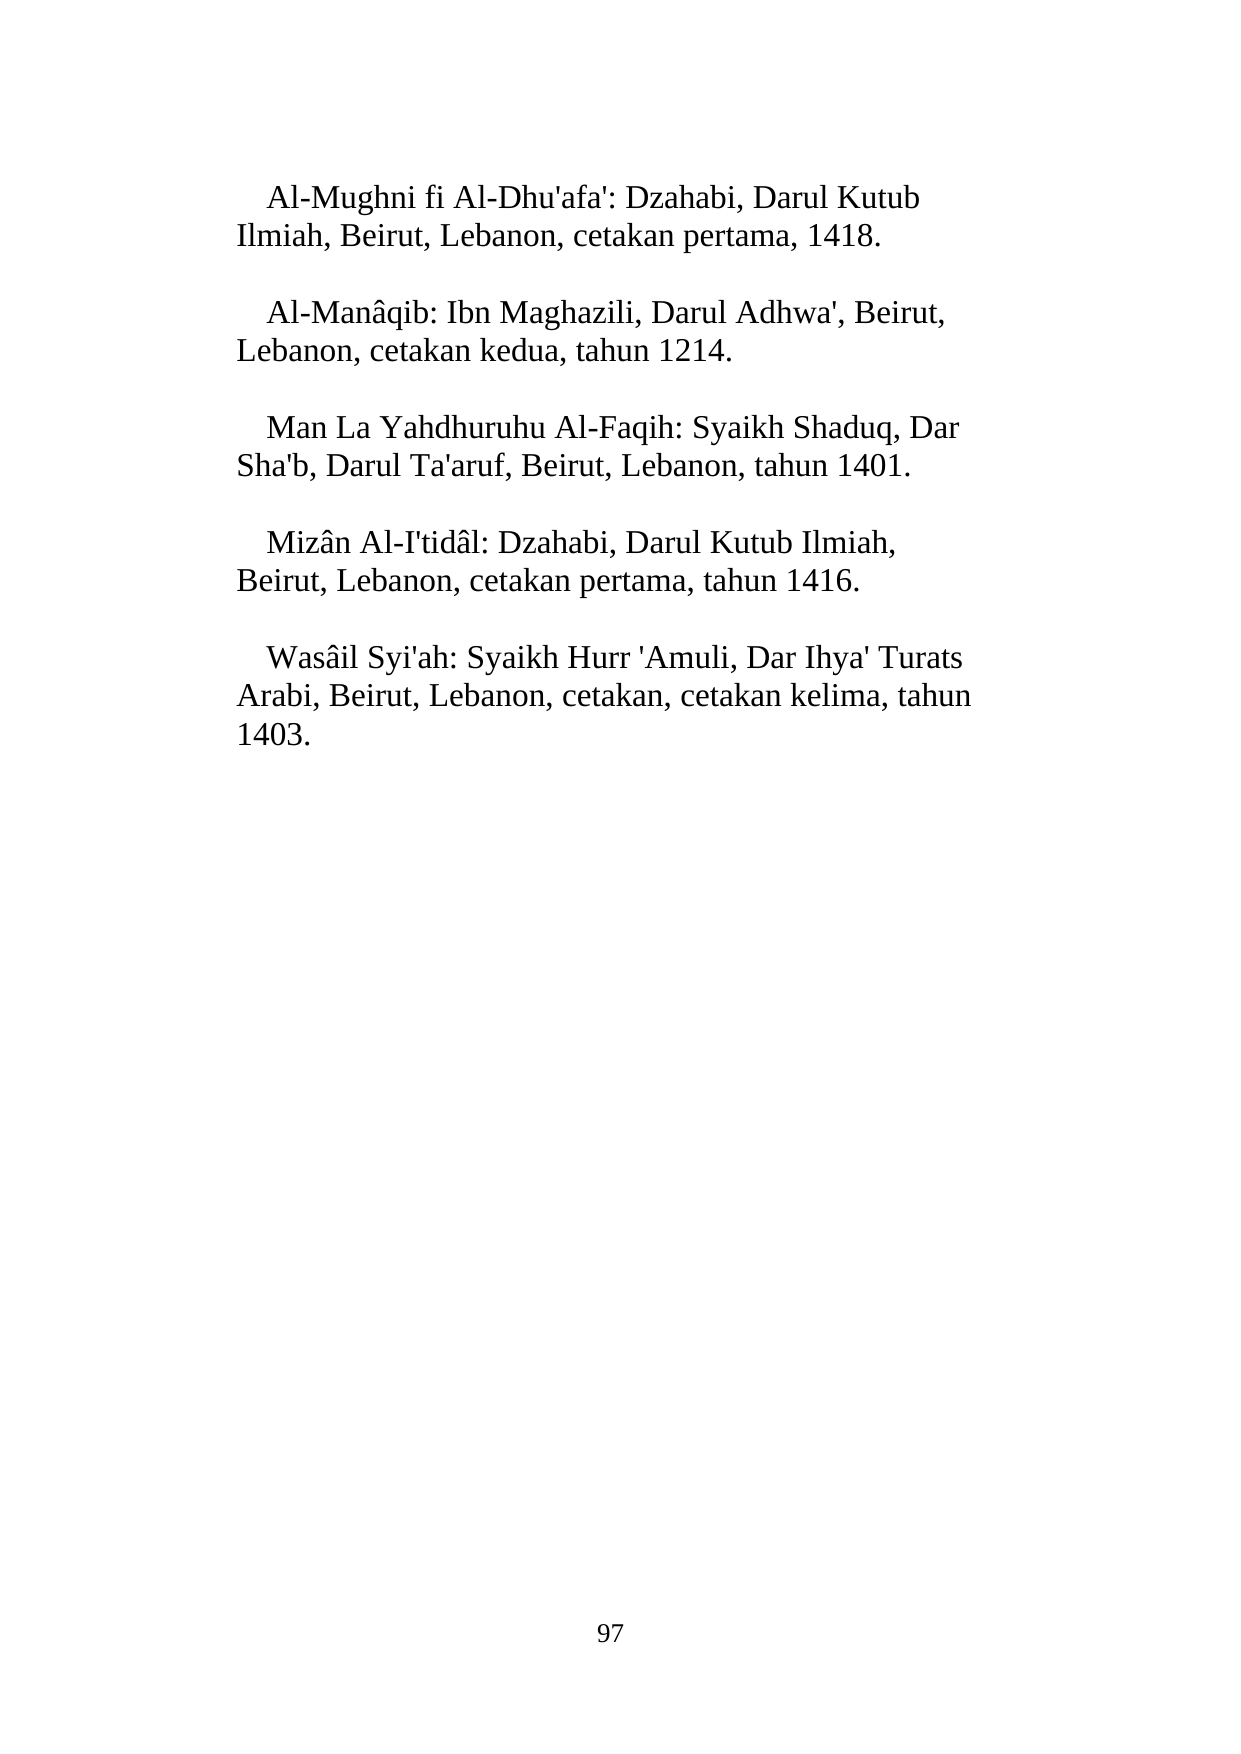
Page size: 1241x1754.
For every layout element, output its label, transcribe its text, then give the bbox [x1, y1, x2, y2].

text Al-Manâqib: Ibn Maghazili, Darul Adhwa', Beirut, Lebanon, cetakan kedua, tahun 1214. [236, 292, 984, 369]
text Wasâil Syi'ah: Syaikh Hurr 'Amuli, Dar Ihya' Turats Arabi, Beirut, Lebanon, cetakan, cetakan kelima, tahun 1403. [236, 637, 984, 752]
text Al-Mughni fi Al-Dhu'afa': Dzahabi, Darul Kutub Ilmiah, Beirut, Lebanon, cetakan pertama, 1418. [236, 177, 984, 254]
text Mizân Al-I'tidâl: Dzahabi, Darul Kutub Ilmiah, Beirut, Lebanon, cetakan pertama, tahun 1416. [236, 522, 984, 599]
text Man La Yahdhuruhu Al-Faqih: Syaikh Shaduq, Dar Sha'b, Darul Ta'aruf, Beirut, Lebanon, tahun 1401. [236, 407, 984, 484]
